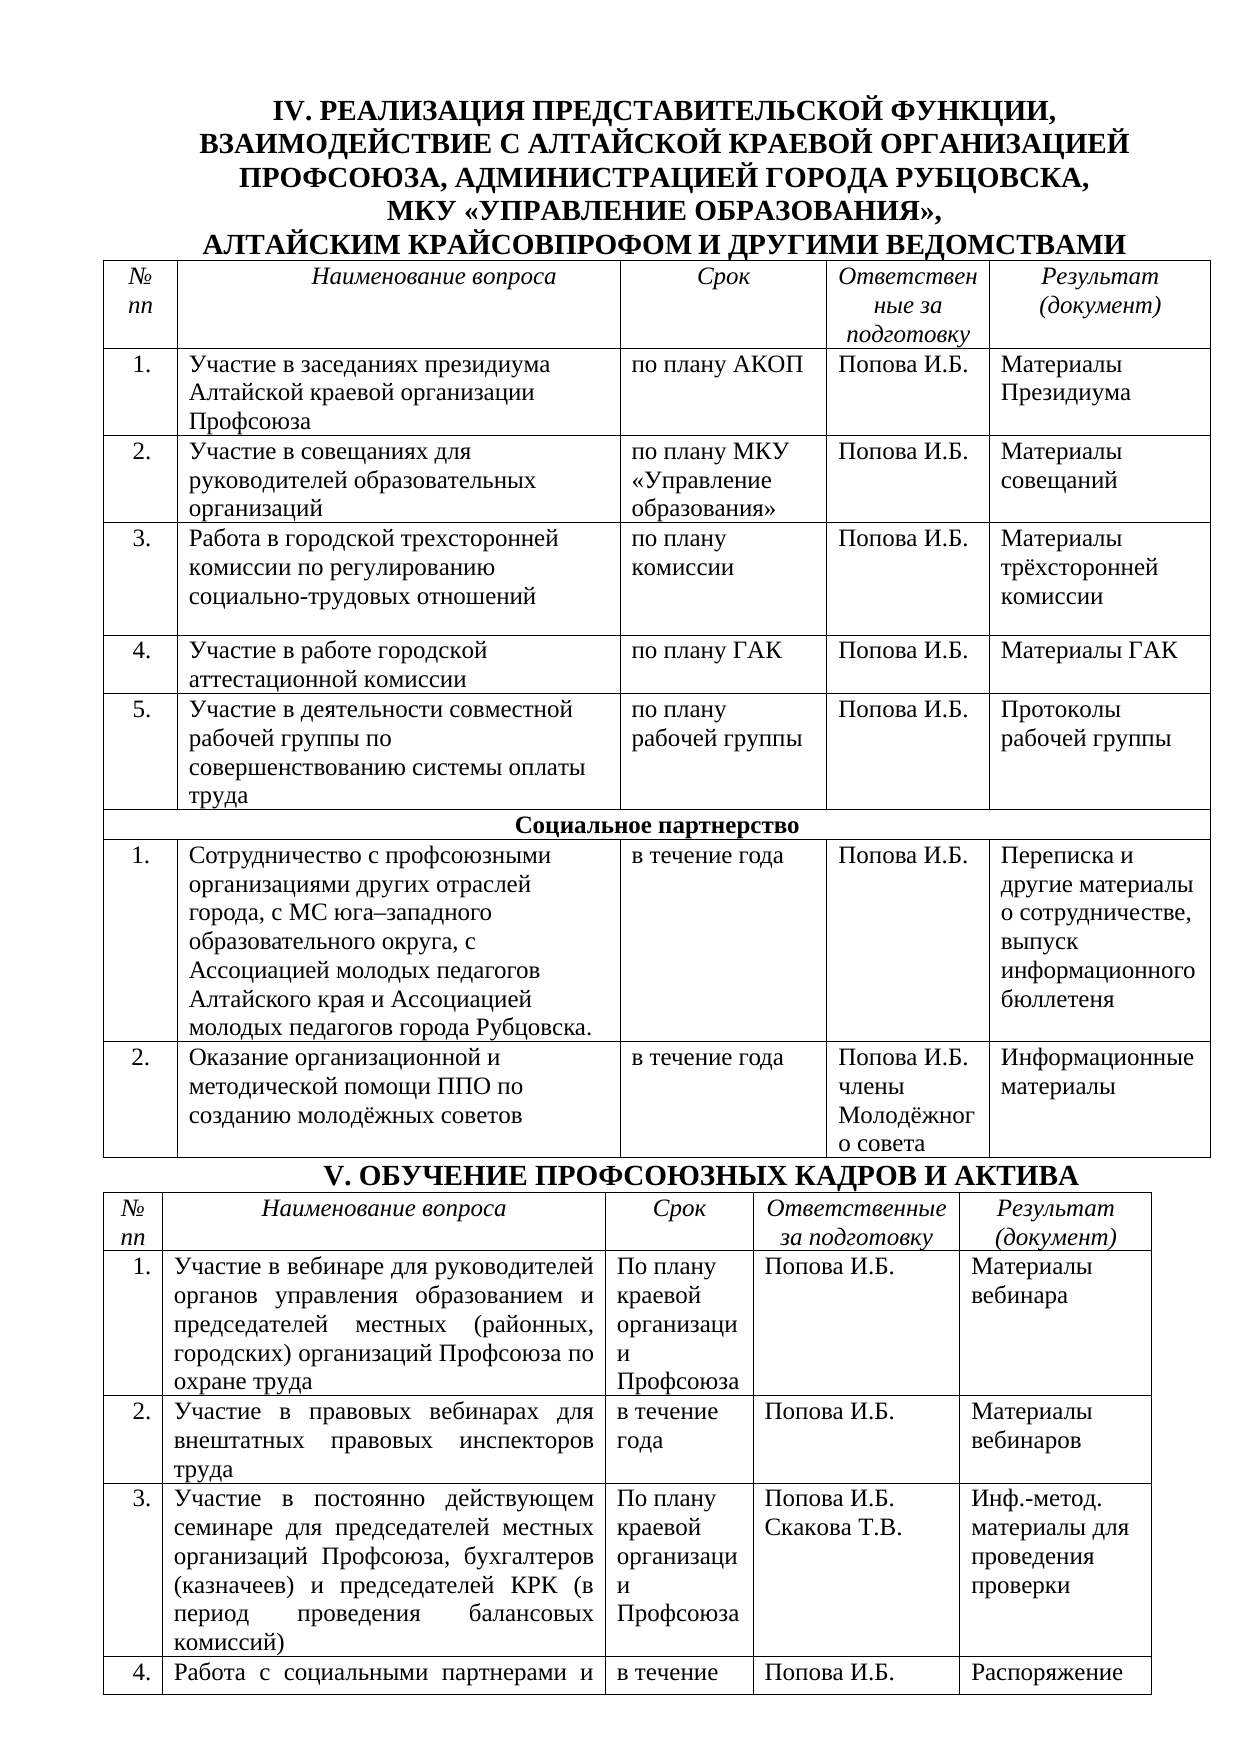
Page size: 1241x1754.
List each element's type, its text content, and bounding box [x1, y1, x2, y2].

table_cell Работа в городской трехсторонней комиссии по регулированию социально-трудовых отношений [178, 523, 620, 634]
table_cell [754, 1657, 959, 1694]
text IV. РЕАЛИЗАЦИЯ ПРЕДСТАВИТЕЛЬСКОЙ ФУНКЦИИ, [177, 93, 1152, 126]
table_cell 1 [104, 349, 177, 435]
table_cell Распоряжение [960, 1657, 1151, 1694]
table_cell Попова И.Б. [827, 694, 989, 809]
table_cell [104, 636, 177, 693]
table_cell По плану краевой организации Профсоюза [606, 1251, 753, 1395]
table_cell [163, 1657, 605, 1694]
table_cell 2 [104, 523, 177, 634]
table_cell [104, 1251, 162, 1395]
table_cell [104, 1484, 162, 1656]
table_cell Материалы трёхсторонней комиссии [990, 523, 1210, 634]
text ВЗАИМОДЕЙСТВИЕ С АЛТАЙСКОЙ КРАЕВОЙ ОРГАНИЗАЦИЕЙ ПРОФСОЮЗА, АДМИНИСТРАЦИЕЙ ГОРОДА РУБЦОВСКА, [177, 126, 1152, 193]
table_cell Социальное партнерство [104, 810, 1210, 839]
table_header Наименование вопроса [163, 1193, 605, 1250]
table_cell Попова И.Б. [827, 349, 989, 435]
table_cell Попова И.Б. [754, 1251, 959, 1395]
table_cell в течение года [621, 1042, 826, 1157]
table_header Результат (документ) [990, 261, 1210, 348]
table_cell Участие в совещаниях для руководителей образовательных организаций [178, 436, 620, 522]
table_cell в течение года [606, 1657, 753, 1694]
table_header Ответственные за подготовку [754, 1193, 959, 1250]
table_cell [104, 1396, 162, 1482]
table_cell Участие в постоянно действующем семинаре для председателей местных организаций Профсоюза, бухгалтеров (казначеев) и председателей КРК (в период проведения балансовых комиссий) [163, 1484, 605, 1656]
table_cell Участие в правовых вебинарах для внештатных правовых инспекторов труда [163, 1396, 605, 1482]
table_cell [104, 1657, 162, 1694]
table_cell 1. [104, 840, 177, 1041]
table_header № пп [104, 261, 177, 348]
table_cell Материалы совещаний [990, 436, 1210, 522]
text МКУ «УПРАВЛЕНИЕ ОБРАЗОВАНИЯ», [177, 193, 1152, 227]
table_cell по плану рабочей группы [621, 694, 826, 809]
table_header Срок [606, 1193, 753, 1250]
table_cell Участие в заседаниях президиума Алтайской краевой организации Профсоюза [178, 349, 620, 435]
text V. ОБУЧЕНИЕ ПРОФСОЮЗНЫХ КАДРОВ И АКТИВА [177, 1158, 1152, 1192]
table_cell Попова И.Б. [827, 840, 989, 1041]
table_cell Попова И.Б. [754, 1396, 959, 1482]
table_cell Переписка и другие материалы о сотрудничестве, выпуск информационного бюллетеня [990, 840, 1210, 1041]
table_cell Попова И.Б. члены Молодёжного совета [827, 1042, 989, 1157]
table_cell Инф.-метод. материалы для проведения проверки [960, 1484, 1151, 1656]
table_cell По плану краевой организации Профсоюза [606, 1484, 753, 1656]
table_cell по плану МКУ «Управление образования» [621, 436, 826, 522]
table_cell Материалы Президиума [990, 349, 1210, 435]
table_cell по плану комиссии [621, 523, 826, 634]
table_cell [104, 694, 177, 809]
table_cell Попова И.Б. [827, 636, 989, 693]
table_cell в течение года [621, 840, 826, 1041]
table_cell Участие в вебинаре для руководителей органов управления образованием и председателей местных (районных, городских) организаций Профсоюза по охране труда [163, 1251, 605, 1395]
table_cell по плану ГАК [621, 636, 826, 693]
table_header Наименование вопроса [178, 261, 620, 348]
table_cell Материалы вебинара [960, 1251, 1151, 1395]
table_cell Попова И.Б. [827, 436, 989, 522]
table_cell 2. [104, 1042, 177, 1157]
table_cell Материалы вебинаров [960, 1396, 1151, 1482]
table_cell Материалы ГАК [990, 636, 1210, 693]
table_cell 2 [104, 436, 177, 522]
table_header Срок [621, 261, 826, 348]
table_cell Участие в работе городской аттестационной комиссии [178, 636, 620, 693]
table_cell Информационные материалы [990, 1042, 1210, 1157]
text АЛТАЙСКИМ КРАЙСОВПРОФОМ И ДРУГИМИ ВЕДОМСТВАМИ [177, 227, 1152, 260]
table_cell Попова И.Б. [827, 523, 989, 634]
table_cell Сотрудничество с профсоюзными организациями других отраслей города, с МС юга–западного образовательного округа, с Ассоциацией молодых педагогов Алтайского края и Ассоциацией молодых педагогов города Рубцовска. [178, 840, 620, 1041]
table_cell Оказание организационной и методической помощи ППО по созданию молодёжных советов [178, 1042, 620, 1157]
table_header Результат (документ) [960, 1193, 1151, 1250]
table_header № пп [104, 1193, 162, 1250]
table_cell Участие в деятельности совместной рабочей группы по совершенствованию системы оплаты труда [178, 694, 620, 809]
table_cell по плану АКОП [621, 349, 826, 435]
table_cell в течение года [606, 1396, 753, 1482]
table_header Ответственные за подготовку [827, 261, 989, 348]
table_cell Попова И.Б. Скакова Т.В. [754, 1484, 959, 1656]
table_cell Протоколы рабочей группы [990, 694, 1210, 809]
